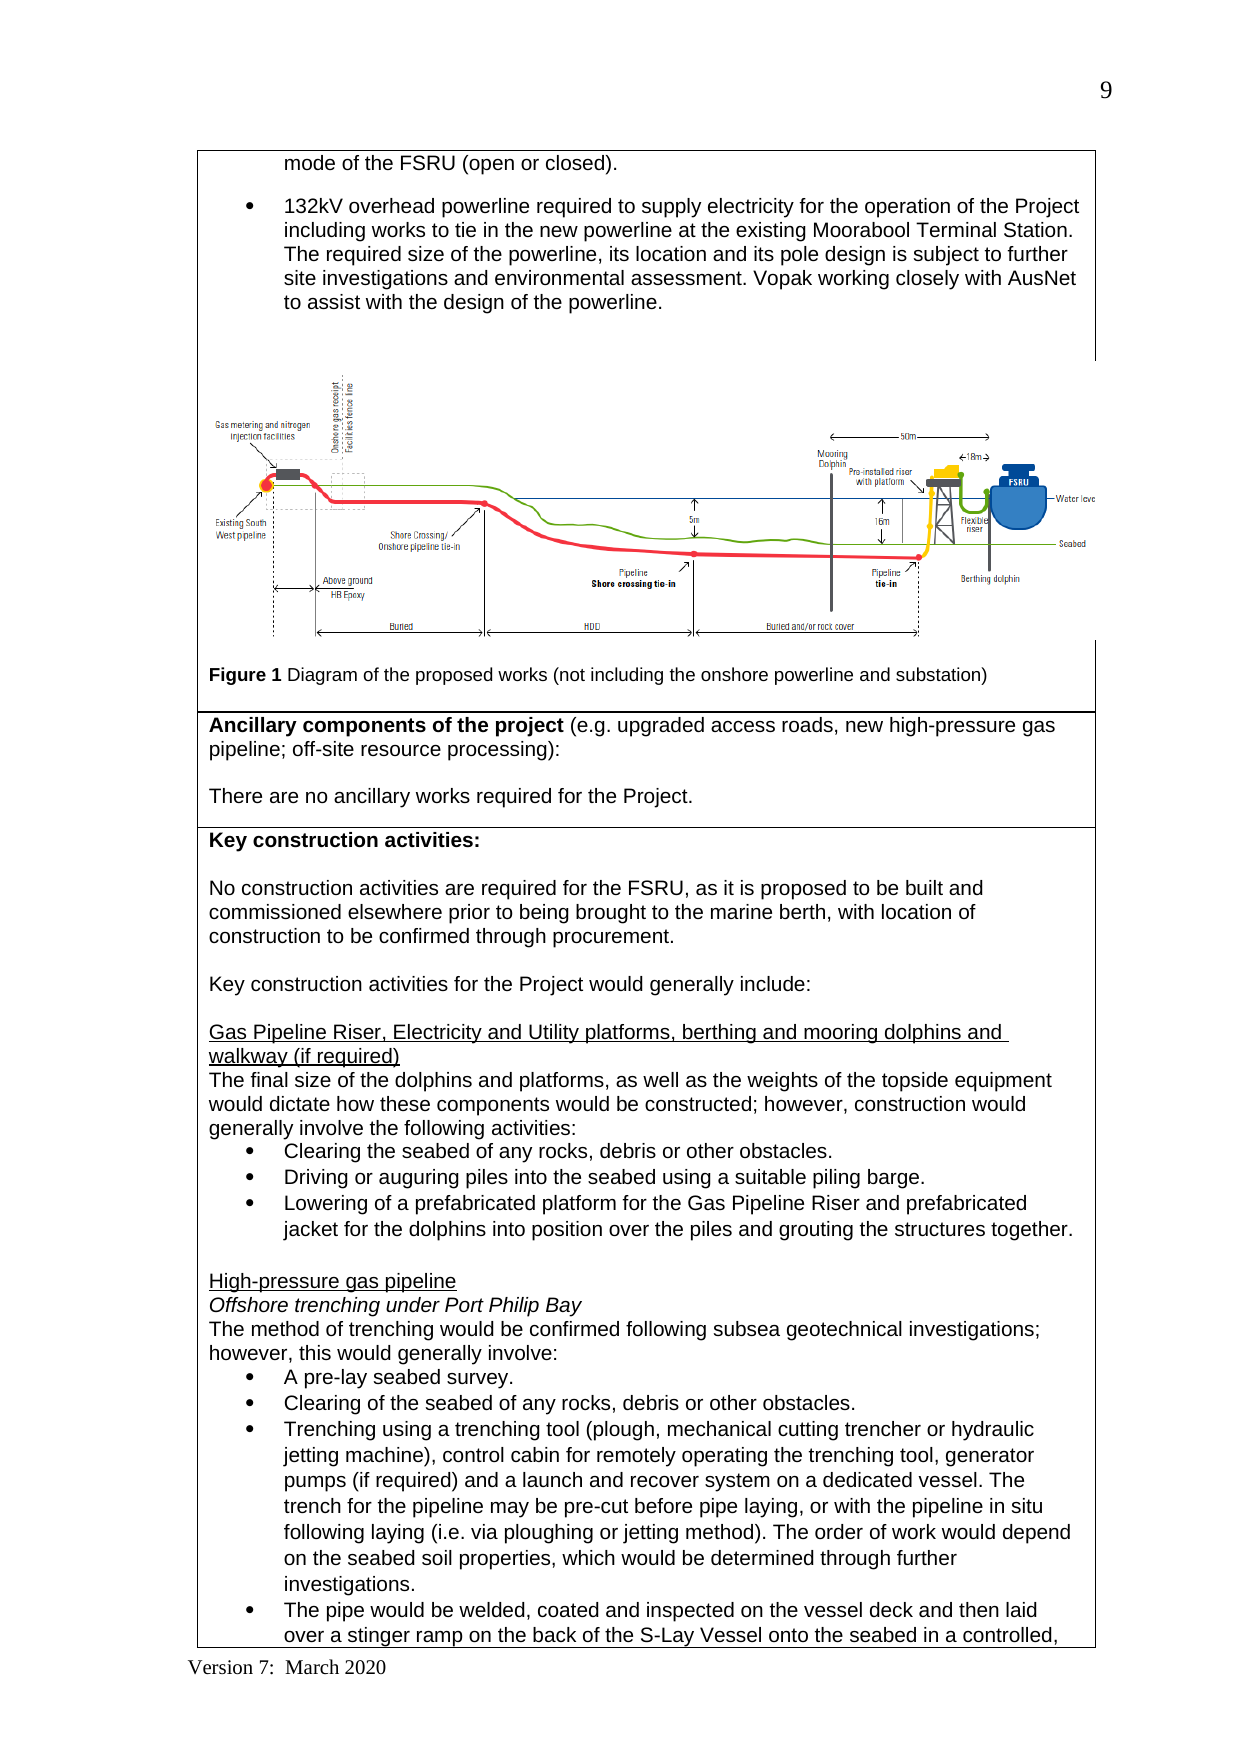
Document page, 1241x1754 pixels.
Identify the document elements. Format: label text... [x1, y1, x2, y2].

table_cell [198, 151, 1095, 711]
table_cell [198, 828, 1095, 1647]
picture [208, 361, 1096, 640]
table_cell Ancillary components of the project (e.g. upgraded access roads, new high-pressure gas pipeline; off-site resource processing): There are no ancillary works required for the Project. [198, 713, 1095, 827]
